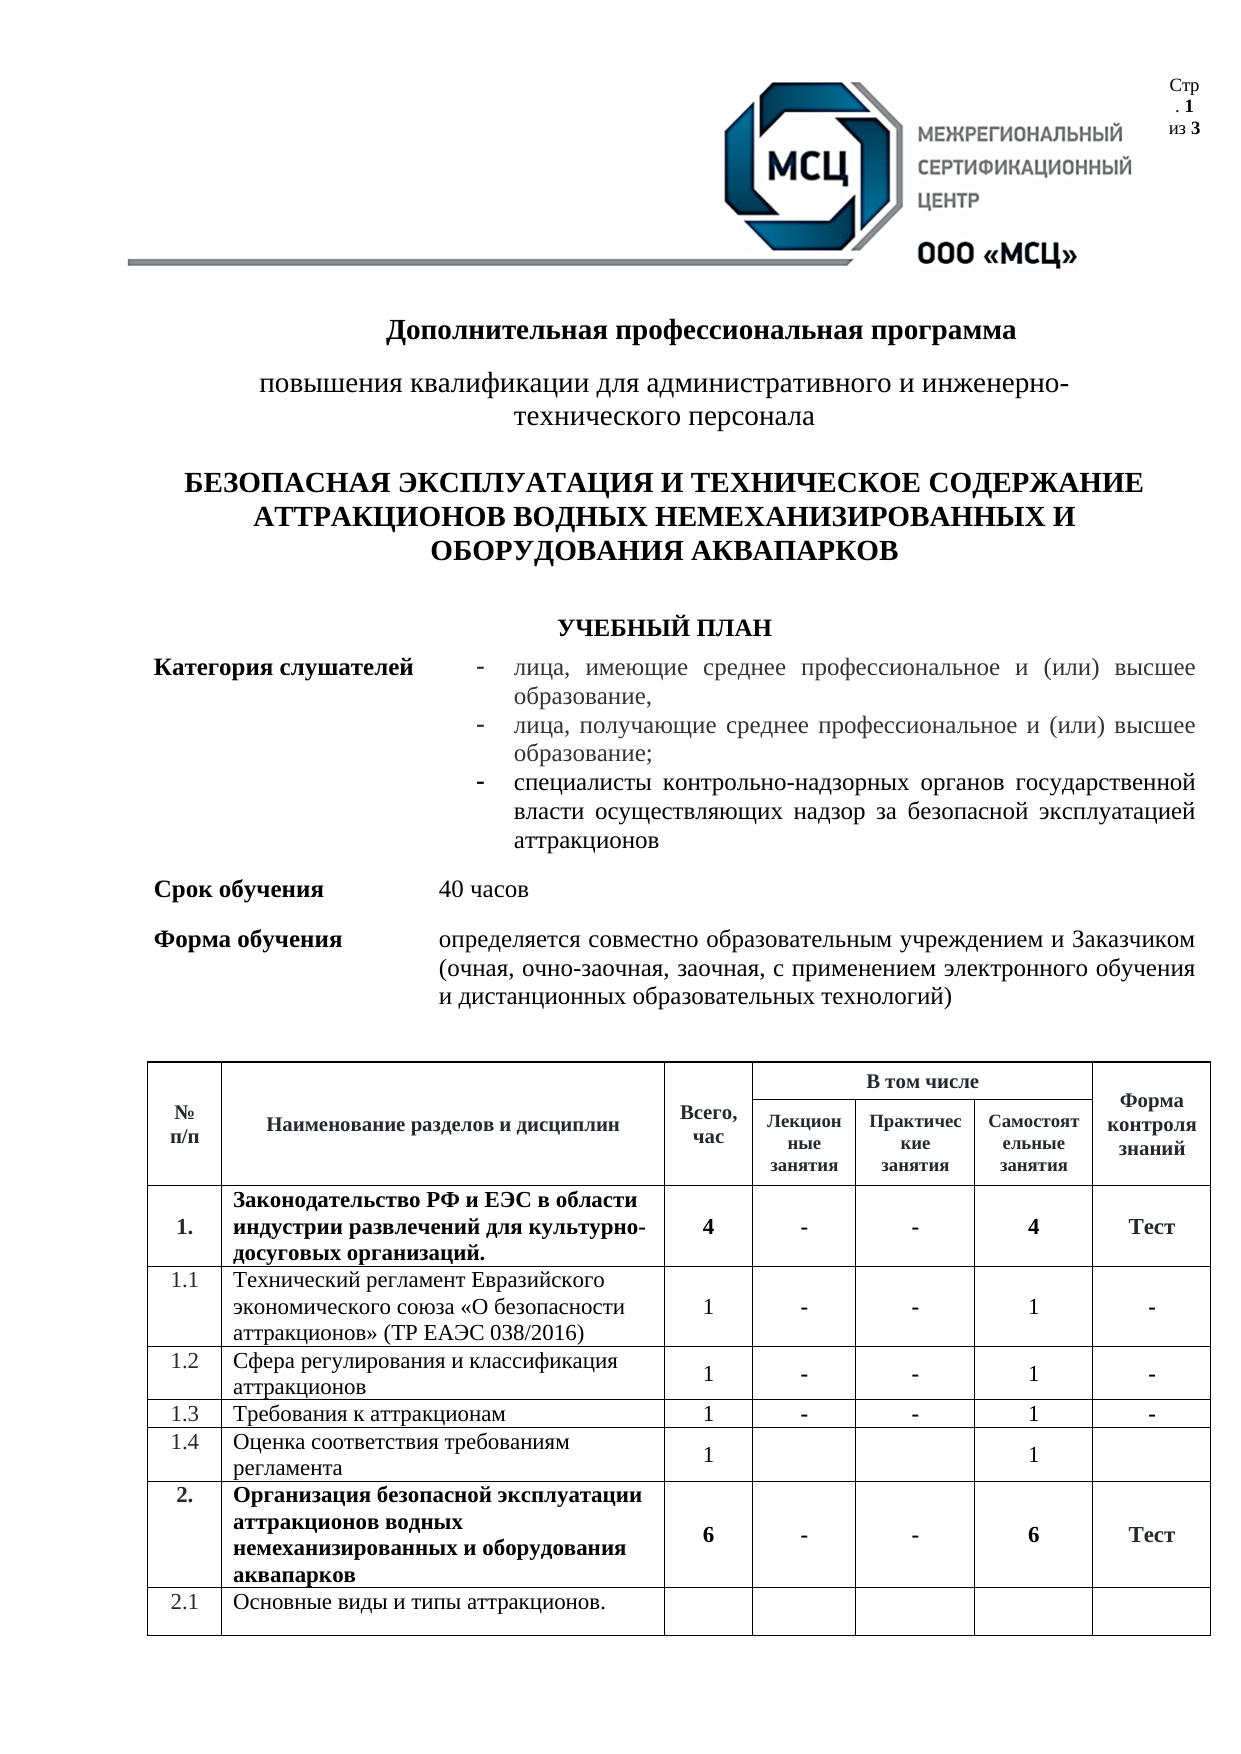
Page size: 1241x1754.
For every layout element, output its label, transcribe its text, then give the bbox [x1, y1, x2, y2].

table_cell [1093, 1428, 1210, 1481]
text УЧЕБНЫЙ ПЛАН [177, 613, 1152, 642]
text БЕЗОПАСНАЯ ЭКСПЛУАТАЦИЯ И ТЕХНИЧЕСКОЕ СОДЕРЖАНИЕ АТТРАКЦИОНОВ ВОДНЫХ НЕМЕХАНИЗИРОВАННЫХ И ОБОРУДОВАНИЯ АКВАПАРКОВ [177, 466, 1152, 566]
table_cell Основные виды и типы аттракционов. Классификация водных аттракционов [222, 1588, 664, 1635]
table_cell [856, 1428, 974, 1481]
table_header № п/п [148, 1063, 221, 1185]
table_cell Организация безопасной эксплуатации аттракционов водных немеханизированных и оборудования аквапарков [222, 1482, 664, 1587]
table_cell - [856, 1400, 974, 1427]
table_cell Технический регламент Евразийского экономического союза «О безопасности аттракционов» (ТР ЕАЭС 038/2016) [222, 1267, 664, 1346]
table_cell - [856, 1588, 974, 1635]
table_cell - [753, 1186, 855, 1266]
table_cell 1.4 [148, 1428, 221, 1481]
table_cell - [856, 1186, 974, 1266]
table_cell 2.1 [148, 1588, 221, 1635]
table_cell - [856, 1267, 974, 1346]
table_cell Законодательство РФ и ЕЭС в области индустрии развлечений для культурно-досуговых организаций. [222, 1186, 664, 1266]
table_cell Сфера регулирования и классификация аттракционов [222, 1347, 664, 1399]
table_cell - [753, 1482, 855, 1587]
table_cell - [1093, 1347, 1210, 1399]
table_cell - [1093, 1588, 1210, 1635]
table_cell Срок обучения [143, 864, 428, 913]
table_cell 1.3 [148, 1400, 221, 1427]
table_header Всего, час [665, 1063, 752, 1185]
table_cell Тест [1093, 1186, 1210, 1266]
table_cell - [1093, 1400, 1210, 1427]
table_cell 6 [975, 1482, 1092, 1587]
table_cell 2. [148, 1482, 221, 1587]
table_header Наименование разделов и дисциплин [222, 1063, 664, 1185]
text Дополнительная профессиональная программа [177, 312, 1152, 346]
table_cell определяется совместно образовательным учреждением и Заказчиком (очная, очно-заочная, заочная, с применением электронного обучения и дистанционных образовательных технологий) [428, 914, 1206, 1021]
table_header Категория слушателей [143, 642, 428, 864]
table_cell Форма обучения [143, 914, 428, 1021]
table_header лица, имеющие среднее профессиональное и (или) высшее образование, лица, получающие среднее профессиональное и (или) высшее образование; специалисты контрольно-надзорных органов государственной власти осуществляющих надзор за безопасной эксплуатацией аттракционов [428, 642, 1206, 864]
table_cell - [1093, 1267, 1210, 1346]
table_cell Лекционные занятия [753, 1100, 855, 1185]
table_cell 2 [975, 1588, 1092, 1635]
table_cell [753, 1428, 855, 1481]
table_cell 1 [975, 1400, 1092, 1427]
table_cell 1 [975, 1347, 1092, 1399]
text повышения квалификации для административного и инженерно-технического персонала [177, 365, 1152, 432]
table_cell 40 часов [428, 864, 1206, 913]
table_cell 4 [665, 1186, 752, 1266]
table_header Форма контроля знаний [1093, 1063, 1210, 1185]
picture [127, 73, 1132, 274]
table_cell 1 [975, 1428, 1092, 1481]
table_cell - [856, 1347, 974, 1399]
table_cell Оценка соответствия требованиям регламента [222, 1428, 664, 1481]
table_cell 6 [665, 1482, 752, 1587]
table_cell 1 [665, 1400, 752, 1427]
table_cell Тест [1093, 1482, 1210, 1587]
table_cell - [753, 1400, 855, 1427]
table_cell 1. [148, 1186, 221, 1266]
table_cell Требования к аттракционам [222, 1400, 664, 1427]
table_cell 1 [665, 1267, 752, 1346]
table_cell 1.2 [148, 1347, 221, 1399]
table_cell Практические занятия [856, 1100, 974, 1185]
table_cell - [753, 1347, 855, 1399]
table_cell Самостоятельные занятия [975, 1100, 1092, 1185]
table_cell 1.1 [148, 1267, 221, 1346]
table_cell 4 [975, 1186, 1092, 1266]
table_cell 2 [665, 1588, 752, 1635]
table_cell 1 [975, 1267, 1092, 1346]
table_header В том числе [753, 1063, 1092, 1099]
table_cell - [856, 1482, 974, 1587]
table_cell 1 [665, 1428, 752, 1481]
table_cell - [753, 1267, 855, 1346]
table_cell - [753, 1588, 855, 1635]
table_cell 1 [665, 1347, 752, 1399]
